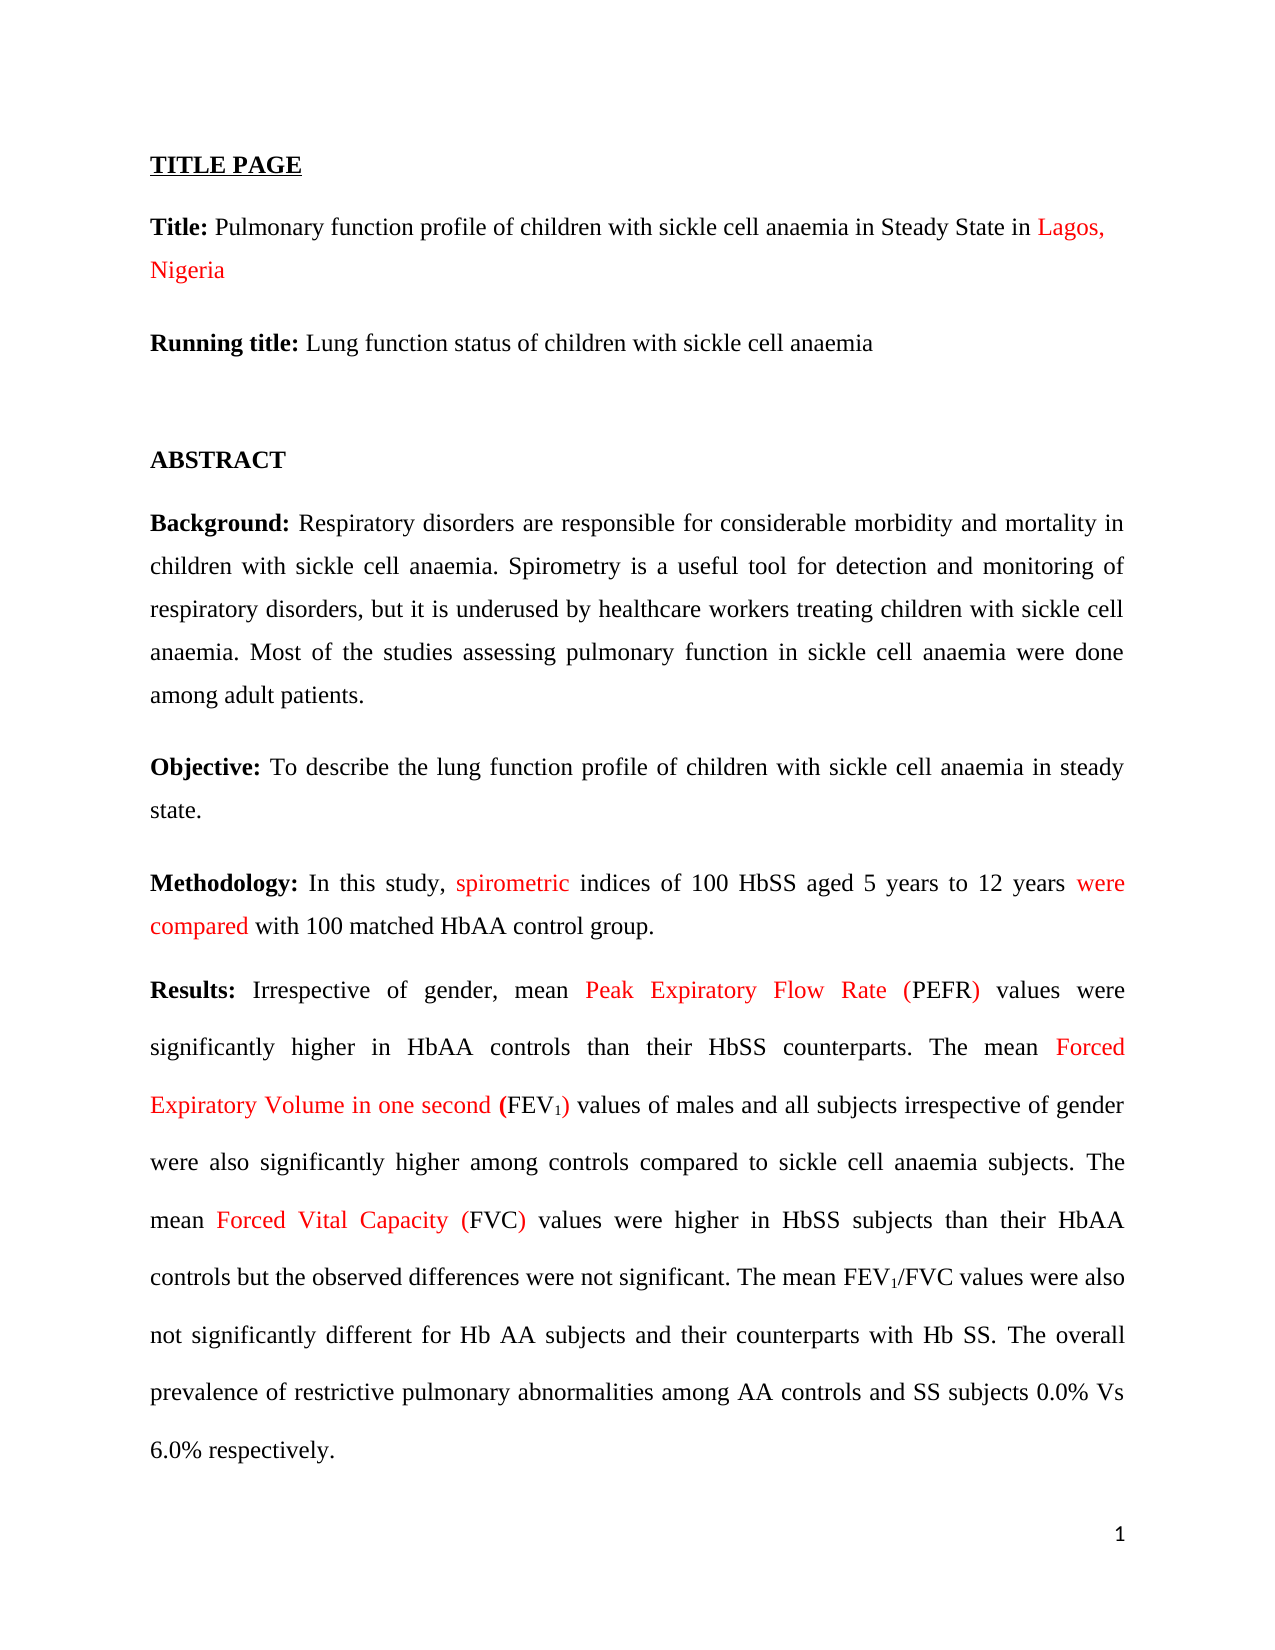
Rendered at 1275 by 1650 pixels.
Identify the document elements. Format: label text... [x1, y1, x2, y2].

text Running title: Lung function status of children with sickle cell anaemia [150, 328, 1125, 356]
text Results: Irrespective of gender, mean Peak Expiratory Flow Rate (PEFR) values were significantly higher in HbAA controls than their HbSS counterparts. The mean Forced Expiratory Volume in one second (FEV1) values of males and all subjects irrespective of gender were also significantly higher among controls compared to sickle cell anaemia subjects. The mean Forced Vital Capacity (FVC) values were higher in HbSS subjects than their HbAA controls but the observed differences were not significant. The mean FEV1/FVC values were also not significantly different for Hb AA subjects and their counterparts with Hb SS. The overall prevalence of restrictive pulmonary abnormalities among AA controls and SS subjects 0.0% Vs 6.0% respectively. [150, 975, 1125, 1464]
text Background: Respiratory disorders are responsible for considerable morbidity and mortality in children with sickle cell anaemia. Spirometry is a useful tool for detection and monitoring of respiratory disorders, but it is underused by healthcare workers treating children with sickle cell anaemia. Most of the studies assessing pulmonary function in sickle cell anaemia were done among adult patients. [150, 508, 1125, 709]
text ABSTRACT [150, 445, 1125, 474]
text Title: Pulmonary function profile of children with sickle cell anaemia in Steady State in Lagos, Nigeria [150, 212, 1125, 284]
text Methodology: In this study, spirometric indices of 100 HbSS aged 5 years to 12 years were compared with 100 matched HbAA control group. [150, 868, 1125, 940]
text TITLE PAGE [150, 150, 1125, 179]
text Objective: To describe the lung function profile of children with sickle cell anaemia in steady state. [150, 752, 1125, 824]
